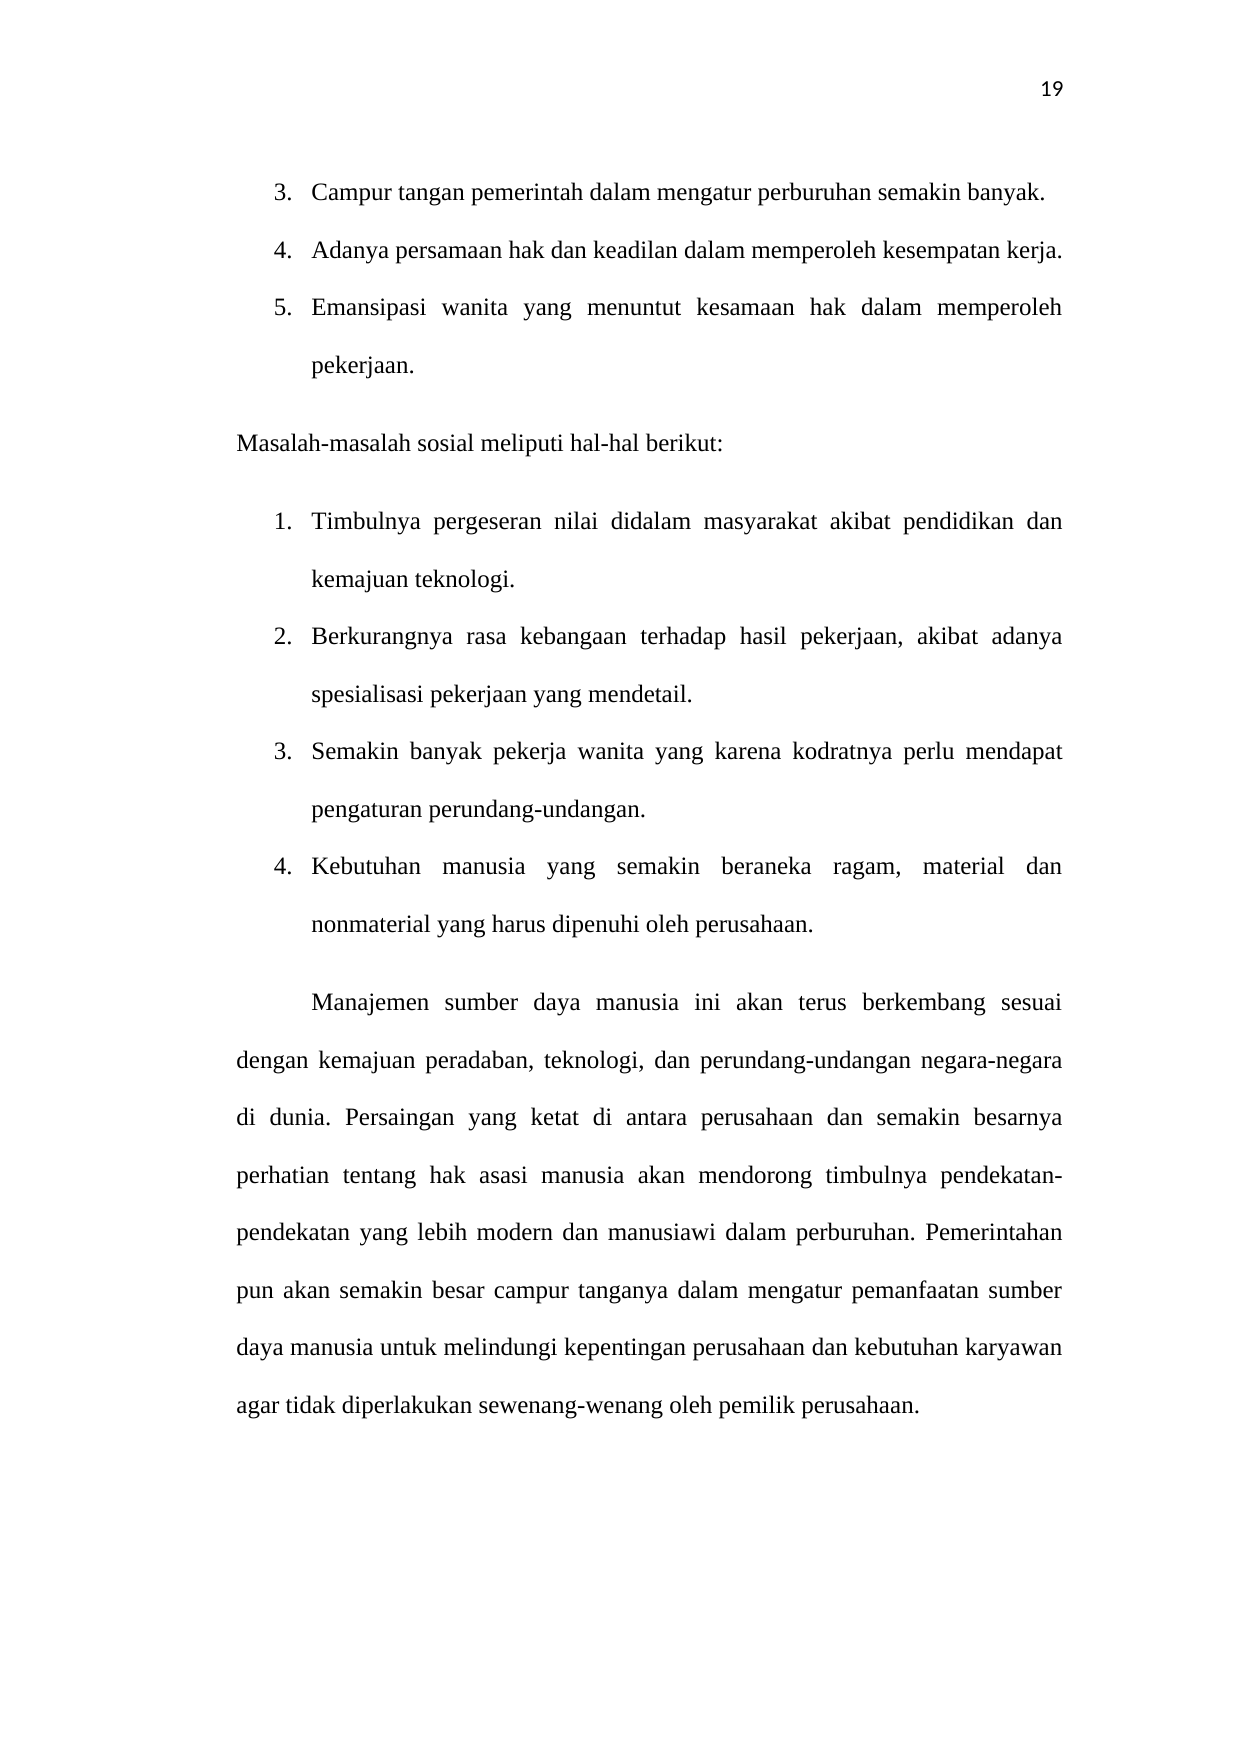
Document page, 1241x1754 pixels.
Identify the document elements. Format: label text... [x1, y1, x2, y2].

list Semakin banyak pekerja wanita yang karena kodratnya perlu mendapat pengaturan perundang-undangan. [274, 736, 1063, 823]
list Kebutuhan manusia yang semakin beraneka ragam, material dan nonmaterial yang harus dipenuhi oleh perusahaan. [274, 851, 1063, 938]
list Campur tangan pemerintah dalam mengatur perburuhan semakin banyak. [274, 177, 1063, 206]
list Adanya persamaan hak dan keadilan dalam memperoleh kesempatan kerja. [274, 235, 1063, 263]
list Timbulnya pergeseran nilai didalam masyarakat akibat pendidikan dan kemajuan teknologi. [274, 506, 1063, 593]
list Emansipasi wanita yang menuntut kesamaan hak dalam memperoleh pekerjaan. [274, 292, 1063, 378]
text Masalah-masalah sosial meliputi hal-hal berikut: [236, 428, 1063, 457]
list Berkurangnya rasa kebangaan terhadap hasil pekerjaan, akibat adanya spesialisasi pekerjaan yang mendetail. [274, 621, 1063, 708]
text Manajemen sumber daya manusia ini akan terus berkembang sesuai dengan kemajuan peradaban, teknologi, dan perundang-undangan negara-negara di dunia. Persaingan yang ketat di antara perusahaan dan semakin besarnya perhatian tentang hak asasi manusia akan mendorong timbulnya pendekatan-pendekatan yang lebih modern dan manusiawi dalam perburuhan. Pemerintahan pun akan semakin besar campur tanganya dalam mengatur pemanfaatan sumber daya manusia untuk melindungi kepentingan perusahaan dan kebutuhan karyawan agar tidak diperlakukan sewenang-wenang oleh pemilik perusahaan. [236, 987, 1063, 1418]
